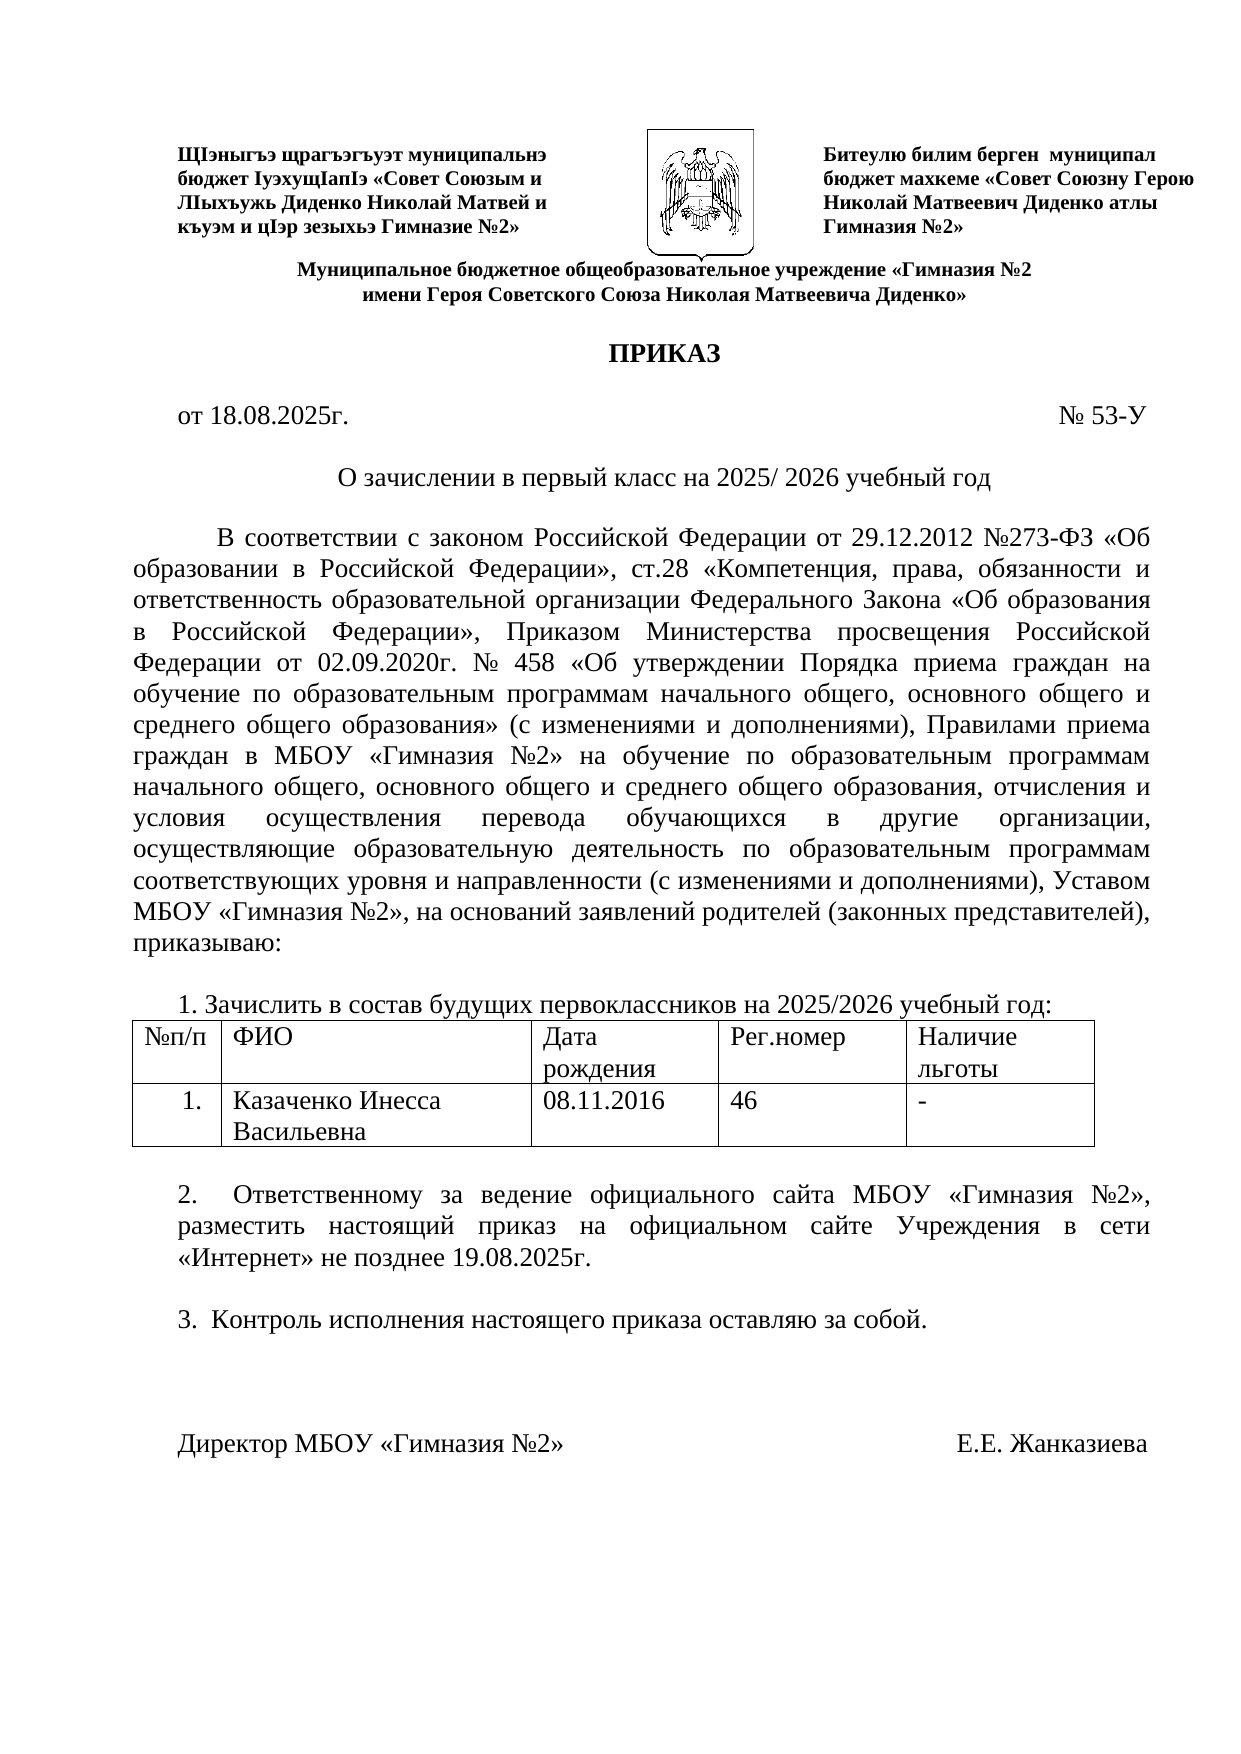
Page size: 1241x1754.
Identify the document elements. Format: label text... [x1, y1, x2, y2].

text от 18.08.2025г. № 53-У [177, 399, 1152, 430]
text О зачислении в первый класс на 2025/ 2026 учебный год [177, 461, 1152, 492]
table_header [591, 142, 812, 257]
text 1. Зачислить в состав будущих первоклассников на 2025/2026 учебный год: [177, 988, 1152, 1019]
table_cell 08.11.2016 [532, 1084, 718, 1146]
text 3. Контроль исполнения настоящего приказа оставляю за собой. [177, 1303, 1152, 1334]
text 2. Ответственному за ведение официального сайта МБОУ «Гимназия №2», разместить настоящий приказ на официальном сайте Учреждения в сети «Интернет» не позднее 19.08.2025г. [177, 1178, 1152, 1272]
table_cell [133, 1084, 221, 1146]
text Директор МБОУ «Гимназия №2» Е.Е. Жанказиева [177, 1427, 1152, 1459]
table_header Наличие льготы [907, 1021, 1094, 1083]
table_header Битеулю билим берген муниципал бюджет махкеме «Совет Союзну Герою Николай Матвеевич Диденко атлы Гимназия №2» [812, 142, 1211, 257]
table_header Дата рождения [532, 1021, 718, 1083]
table_cell - [907, 1084, 1094, 1146]
table_header ЩIэныгъэ щрагъэгъуэт муниципальнэ бюджет IуэхущIапIэ «Совет Союзым и ЛIыхъужь Диденко Николай Матвей и къуэм и цIэр зезыхьэ Гимназие №2» [166, 142, 591, 257]
table_header Рег.номер [719, 1021, 906, 1083]
table_cell Казаченко Инесса Васильевна [222, 1084, 531, 1146]
table_header №п/п [133, 1021, 221, 1083]
table_cell 46 [719, 1084, 906, 1146]
title имени Героя Советского Союза Николая Матвеевича Диденко» [177, 281, 1152, 306]
text ПРИКАЗ [177, 337, 1152, 368]
text В соответствии с законом Российской Федерации от 29.12.2012 №273-ФЗ «Об образовании в Российской Федерации», ст.28 «Компетенция, права, обязанности и ответственность образовательной организации Федерального Закона «Об образования в Российской Федерации», Приказом Министерства просвещения Российской Федерации от 02.09.2020г. № 458 «Об утверждении Порядка приема граждан на обучение по образовательным программам начального общего, основного общего и среднего общего образования» (с изменениями и дополнениями), Правилами приема граждан в МБОУ «Гимназия №2» на обучение по образовательным программам начального общего, основного общего и среднего общего образования, отчисления и условия осуществления перевода обучающихся в другие организации, осуществляющие образовательную деятельность по образовательным программам соответствующих уровня и направленности (с изменениями и дополнениями), Уставом МБОУ «Гимназия №2», на оснований заявлений родителей (законных представителей), приказываю: [133, 521, 1152, 957]
title Муниципальное бюджетное общеобразовательное учреждение «Гимназия №2 [177, 257, 1152, 281]
table_header ФИО [222, 1021, 531, 1083]
